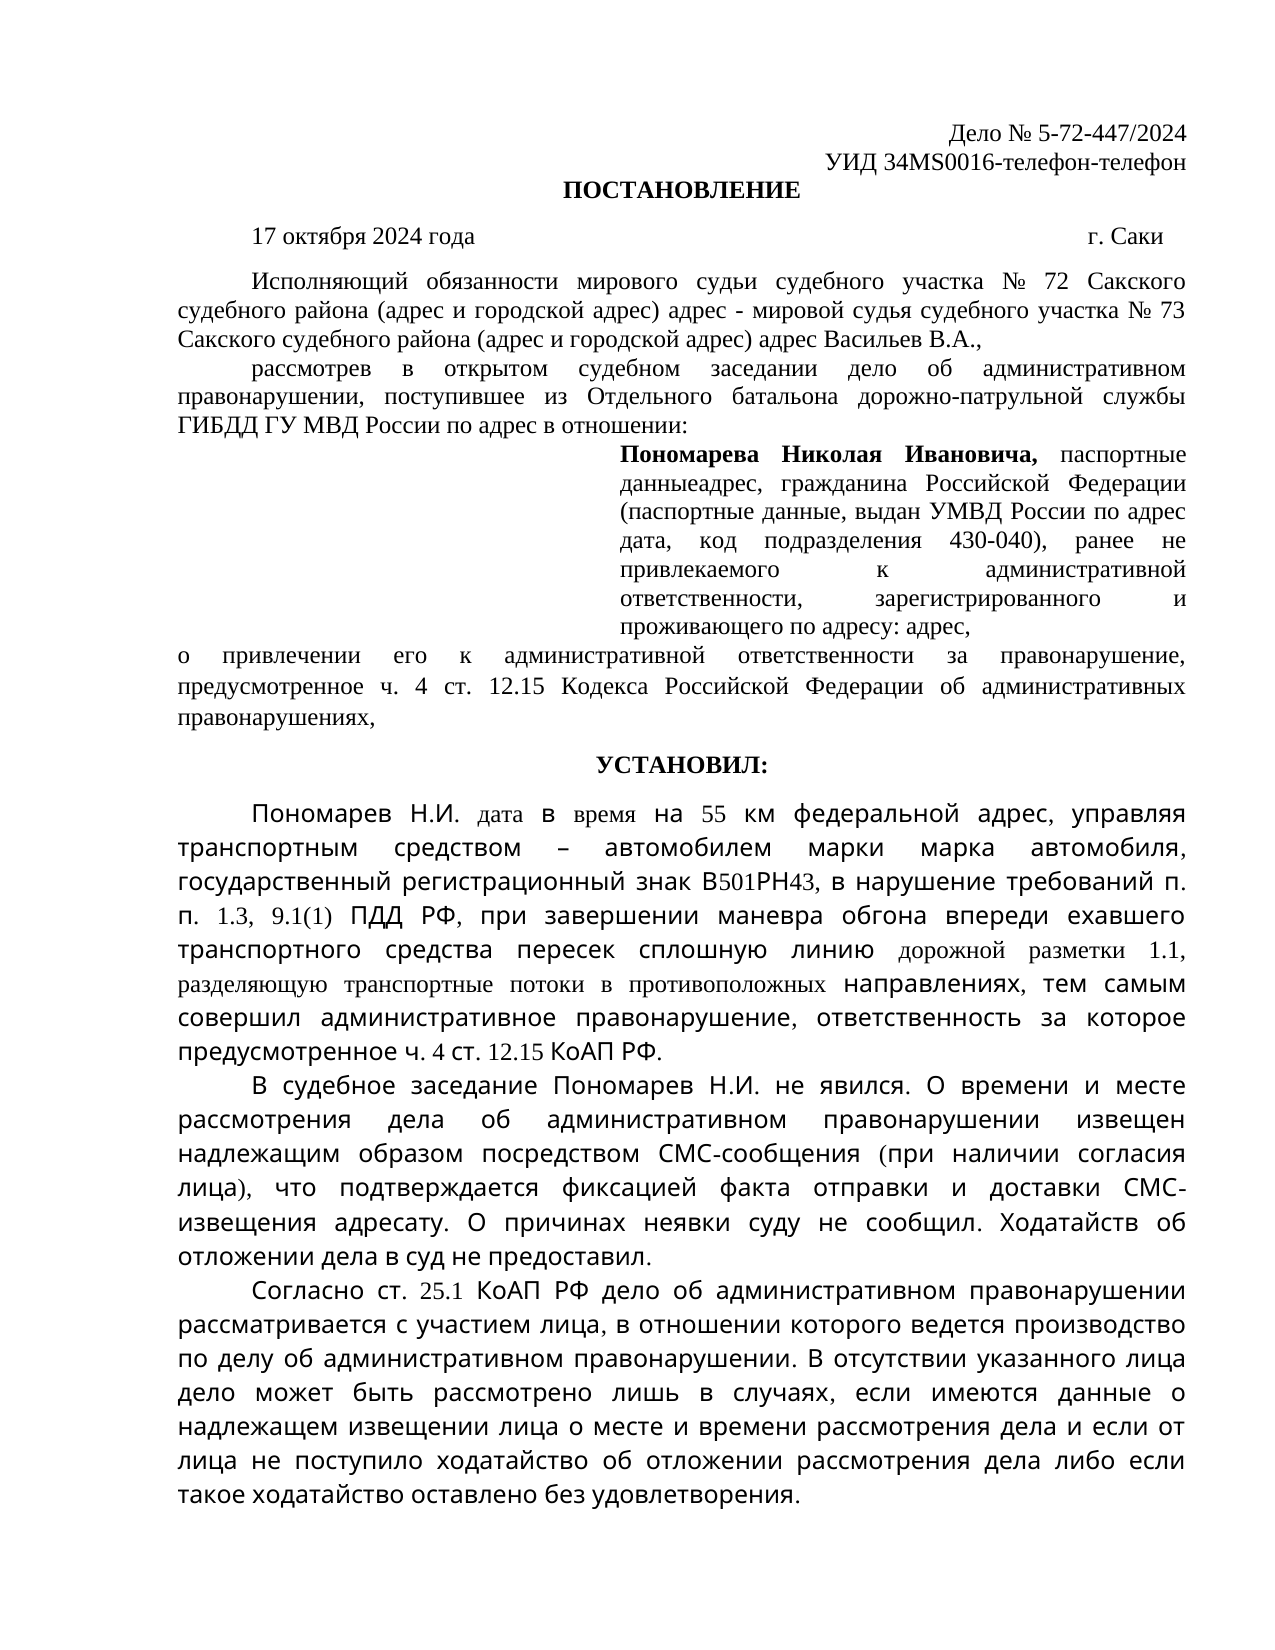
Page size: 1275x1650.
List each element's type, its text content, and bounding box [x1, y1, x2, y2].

text В судебное заседание Пономарев Н.И. не явился. О времени и месте рассмотрения дела об административном правонарушении извещен надлежащим образом посредством СМС-сообщения (при наличии согласия лица), что подтверждается фиксацией факта отправки и доставки СМС-извещения адресату. О причинах неявки суду не сообщил. Ходатайств об отложении дела в суд не предоставил. [177, 1068, 1186, 1272]
text Дело № 5-72-447/2024 [177, 118, 1186, 147]
text Согласно ст. 25.1 КоАП РФ дело об административном правонарушении рассматривается с участием лица, в отношении которого ведется производство по делу об административном правонарушении. В отсутствии указанного лица дело может быть рассмотрено лишь в случаях, если имеются данные о надлежащем извещении лица о месте и времени рассмотрения дела и если от лица не поступило ходатайство об отложении рассмотрения дела либо если такое ходатайство оставлено без удовлетворения. [177, 1272, 1186, 1511]
text о привлечении его к административной ответственности за правонарушение, предусмотренное ч. 4 ст. 12.15 Кодекса Российской Федерации об административных правонарушениях, [177, 640, 1186, 731]
text УСТАНОВИЛ: [177, 750, 1186, 779]
text Пономарев Н.И. дата в время на 55 км федеральной адрес, управляя транспортным средством – автомобилем марки марка автомобиля, государственный регистрационный знак В501РН43, в нарушение требований п. п. 1.3, 9.1(1) ПДД РФ, при завершении маневра обгона впереди ехавшего транспортного средства пересек сплошную линию дорожной разметки 1.1, разделяющую транспортные потоки в противоположных направлениях, тем самым совершил административное правонарушение, ответственность за которое предусмотренное ч. 4 ст. 12.15 КоАП РФ. [177, 795, 1186, 1068]
text Пономарева Николая Ивановича, паспортные данныеадрес, гражданина Российской Федерации (паспортные данные, выдан УМВД России по адрес дата, код подразделения 430-040), ранее не привлекаемого к административной ответственности, зарегистрированного и проживающего по адресу: адрес, [620, 439, 1186, 640]
text 17 октября 2024 года г. Саки [177, 221, 1186, 250]
text ПОСТАНОВЛЕНИЕ [177, 176, 1186, 204]
text рассмотрев в открытом судебном заседании дело об административном правонарушении, поступившее из Отдельного батальона дорожно-патрульной службы ГИБДД ГУ МВД России по адрес в отношении: [177, 353, 1186, 439]
text УИД 34MS0016-телефон-телефон [177, 147, 1186, 176]
text Исполняющий обязанности мирового судьи судебного участка № 72 Сакского судебного района (адрес и городской адрес) адрес - мировой судья судебного участка № 73 Сакского судебного района (адрес и городской адрес) адрес Васильев В.А., [177, 266, 1186, 353]
